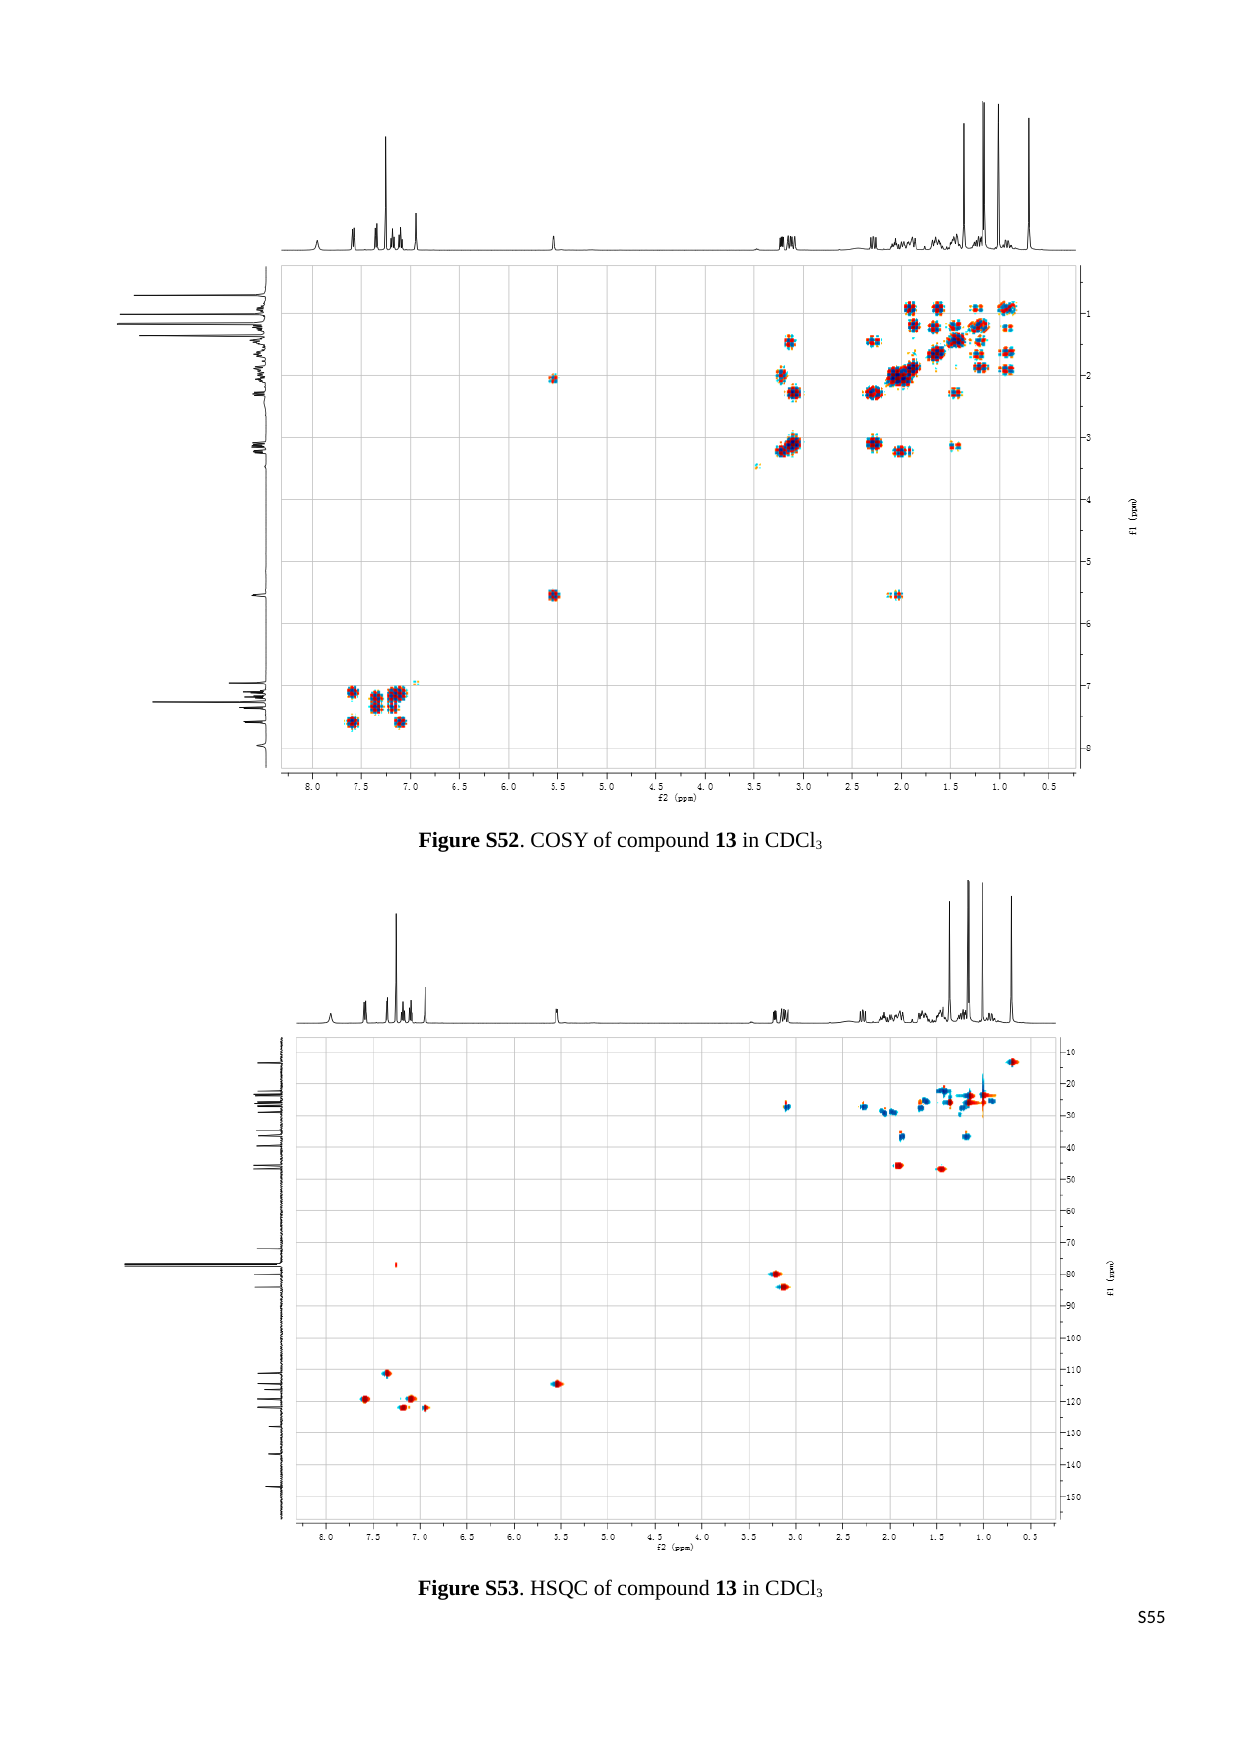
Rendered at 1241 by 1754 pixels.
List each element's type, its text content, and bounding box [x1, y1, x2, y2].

picture [115, 856, 1125, 1562]
text Figure S53. HSQC of compound 13 in CDCl3 [75, 1571, 1165, 1604]
picture [92, 76, 1148, 813]
text Figure S52. COSY of compound 13 in CDCl3 [75, 824, 1165, 856]
